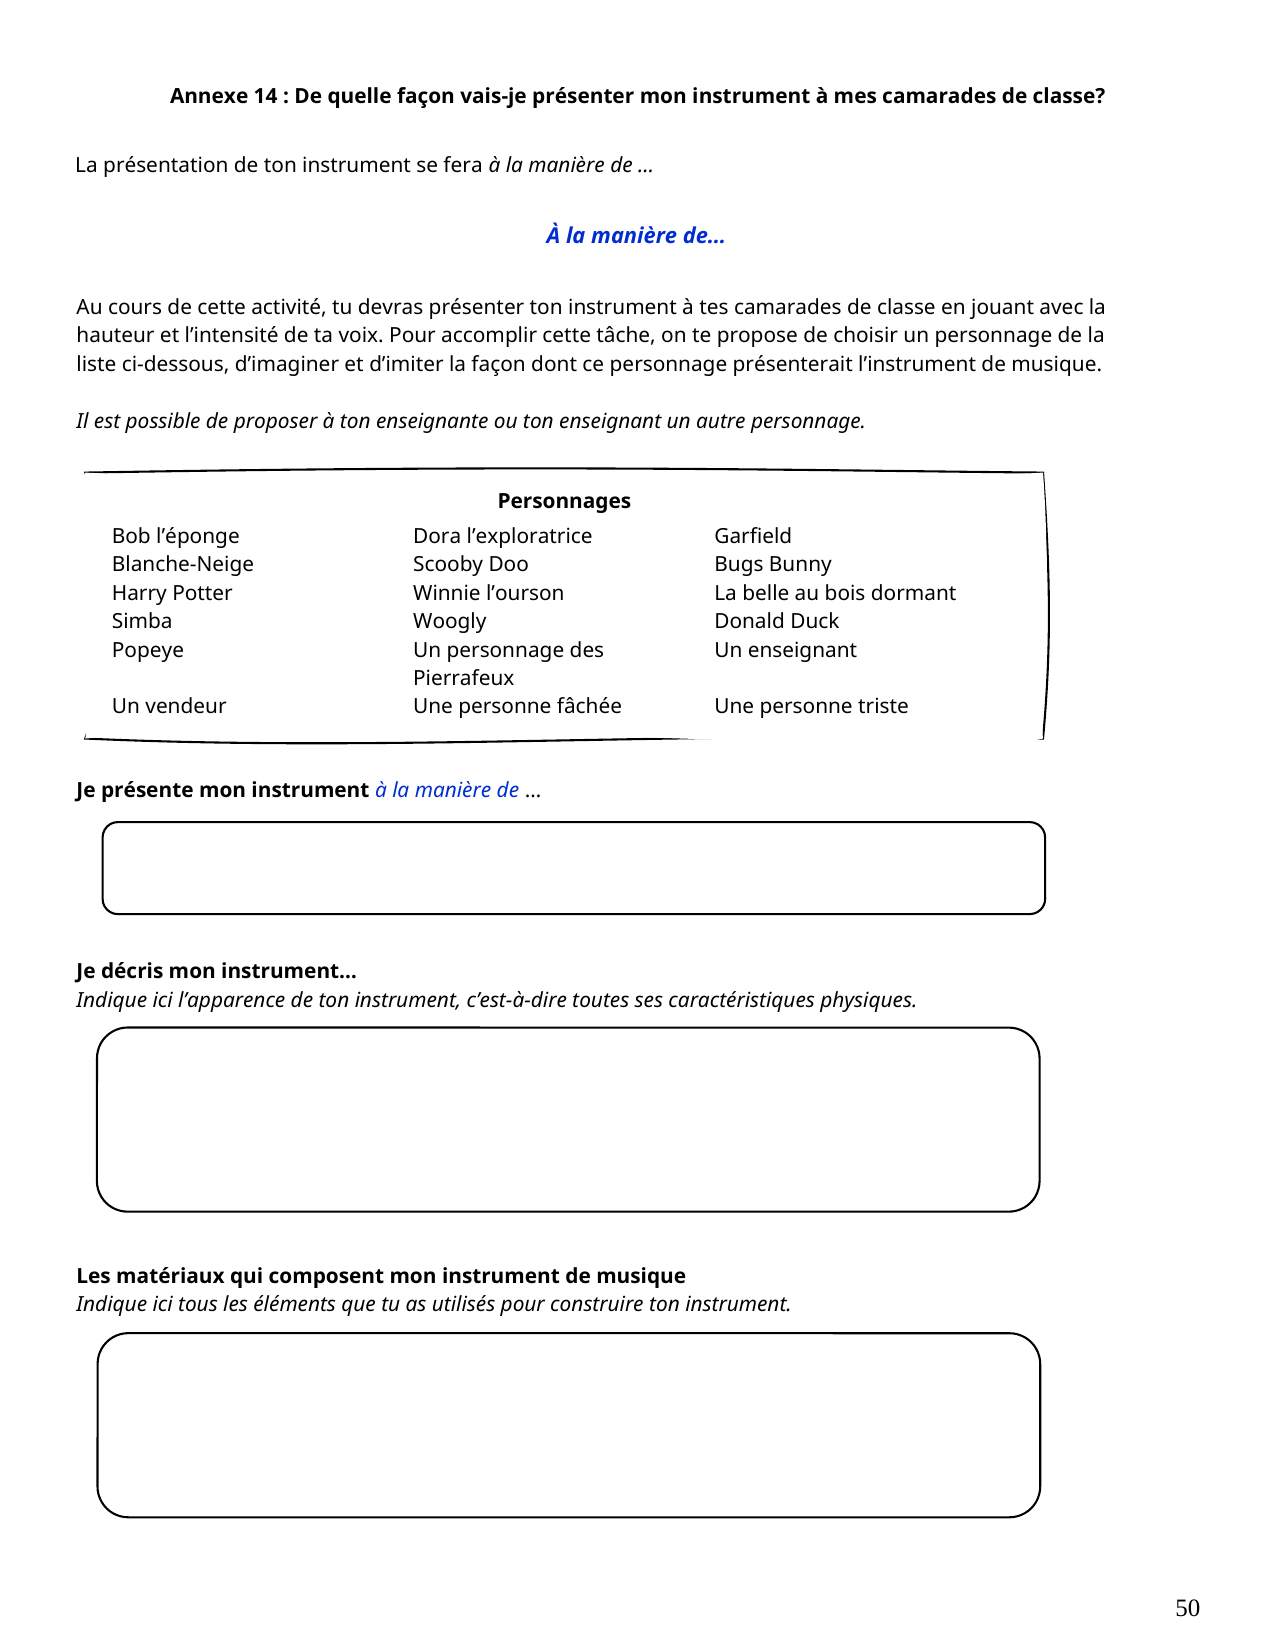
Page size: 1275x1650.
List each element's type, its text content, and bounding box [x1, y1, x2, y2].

list Les matériaux qui composent mon instrument de musique [76, 1261, 1130, 1289]
list Indique ici tous les éléments que tu as utilisés pour construire ton instrument. [76, 1289, 1130, 1318]
text Annexe 14 : De quelle façon vais-je présenter mon instrument à mes camarades de classe? [75, 81, 1200, 110]
list Je décris mon instrument… Indique ici l’apparence de ton instrument, c’est-à-dire toutes ses caractéristiques physiques. [76, 957, 1130, 1013]
list Je présente mon instrument à la manière de … [76, 776, 1130, 804]
text À la manière de… [75, 220, 1200, 250]
text La présentation de ton instrument se fera à la manière de … [75, 151, 1200, 179]
list Au cours de cette activité, tu devras présenter ton instrument à tes camarades de classe en jouant avec la hauteur et l’intensité de ta voix. Pour accomplir cette tâche, on te propose de choisir un personnage de la liste ci-dessous, d’imaginer et d’imiter la façon dont ce personnage présenterait l’instrument de musique. Il est possible de proposer à ton enseignante ou ton enseignant un autre personnage. [76, 292, 1130, 434]
